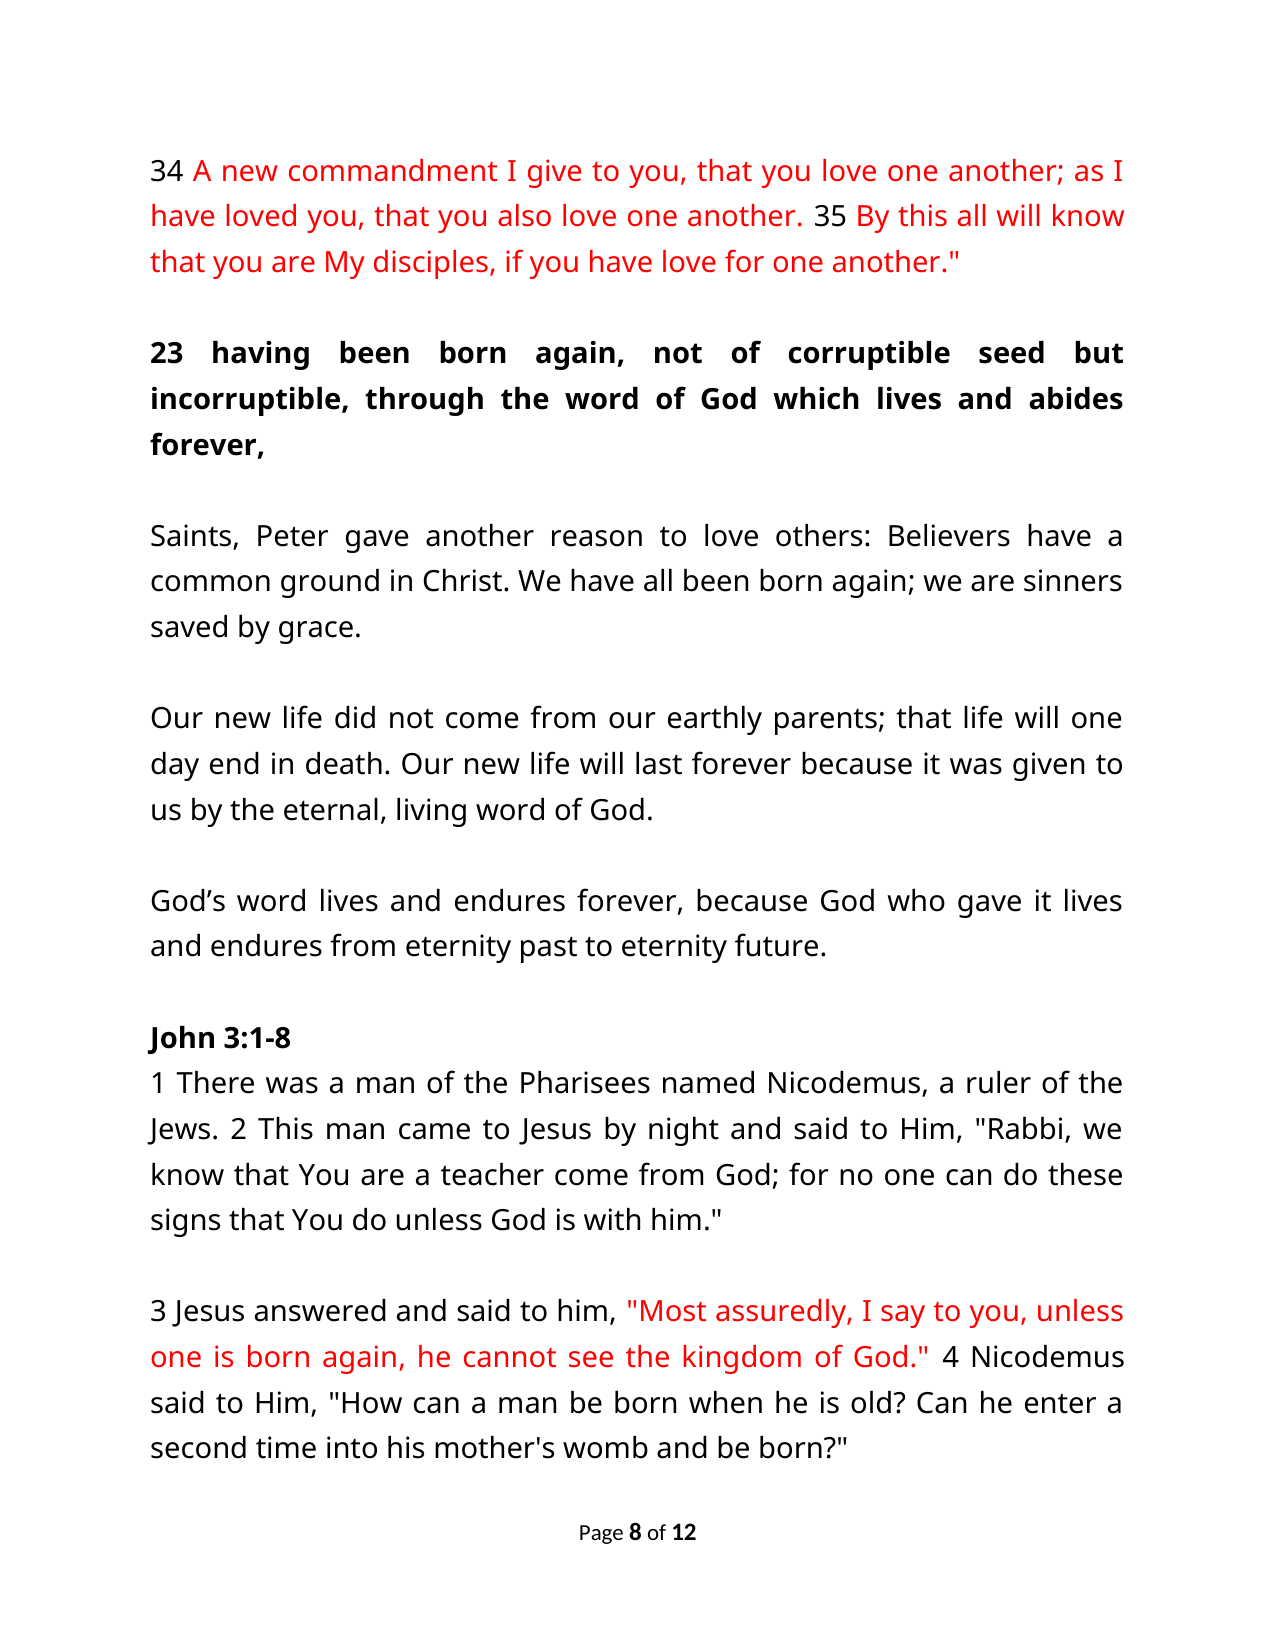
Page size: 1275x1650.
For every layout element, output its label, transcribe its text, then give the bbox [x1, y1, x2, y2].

text 34 A new commandment I give to you, that you love one another; as I have loved you, that you also love one another. 35 By this all will know that you are My disciples, if you have love for one another." [150, 150, 1125, 281]
text 1 There was a man of the Pharisees named Nicodemus, a ruler of the Jews. 2 This man came to Jesus by night and said to Him, "Rabbi, we know that You are a teacher come from God; for no one can do these signs that You do unless God is with him." [150, 1062, 1125, 1239]
text Our new life did not come from our earthly parents; that life will one day end in death. Our new life will last forever because it was given to us by the eternal, living word of God. [150, 697, 1125, 828]
text 23 having been born again, not of corruptible seed but incorruptible, through the word of God which lives and abides forever, [150, 332, 1125, 463]
text God’s word lives and endures forever, because God who gave it lives and endures from eternity past to eternity future. [150, 880, 1125, 965]
text 3 Jesus answered and said to him, "Most assuredly, I say to you, unless one is born again, he cannot see the kingdom of God." 4 Nicodemus said to Him, "How can a man be born when he is old? Can he enter a second time into his mother's womb and be born?" [150, 1291, 1125, 1467]
text John 3:1-8 [150, 1017, 1125, 1057]
text Saints, Peter gave another reason to love others: Believers have a common ground in Christ. We have all been born again; we are sinners saved by grace. [150, 515, 1125, 646]
